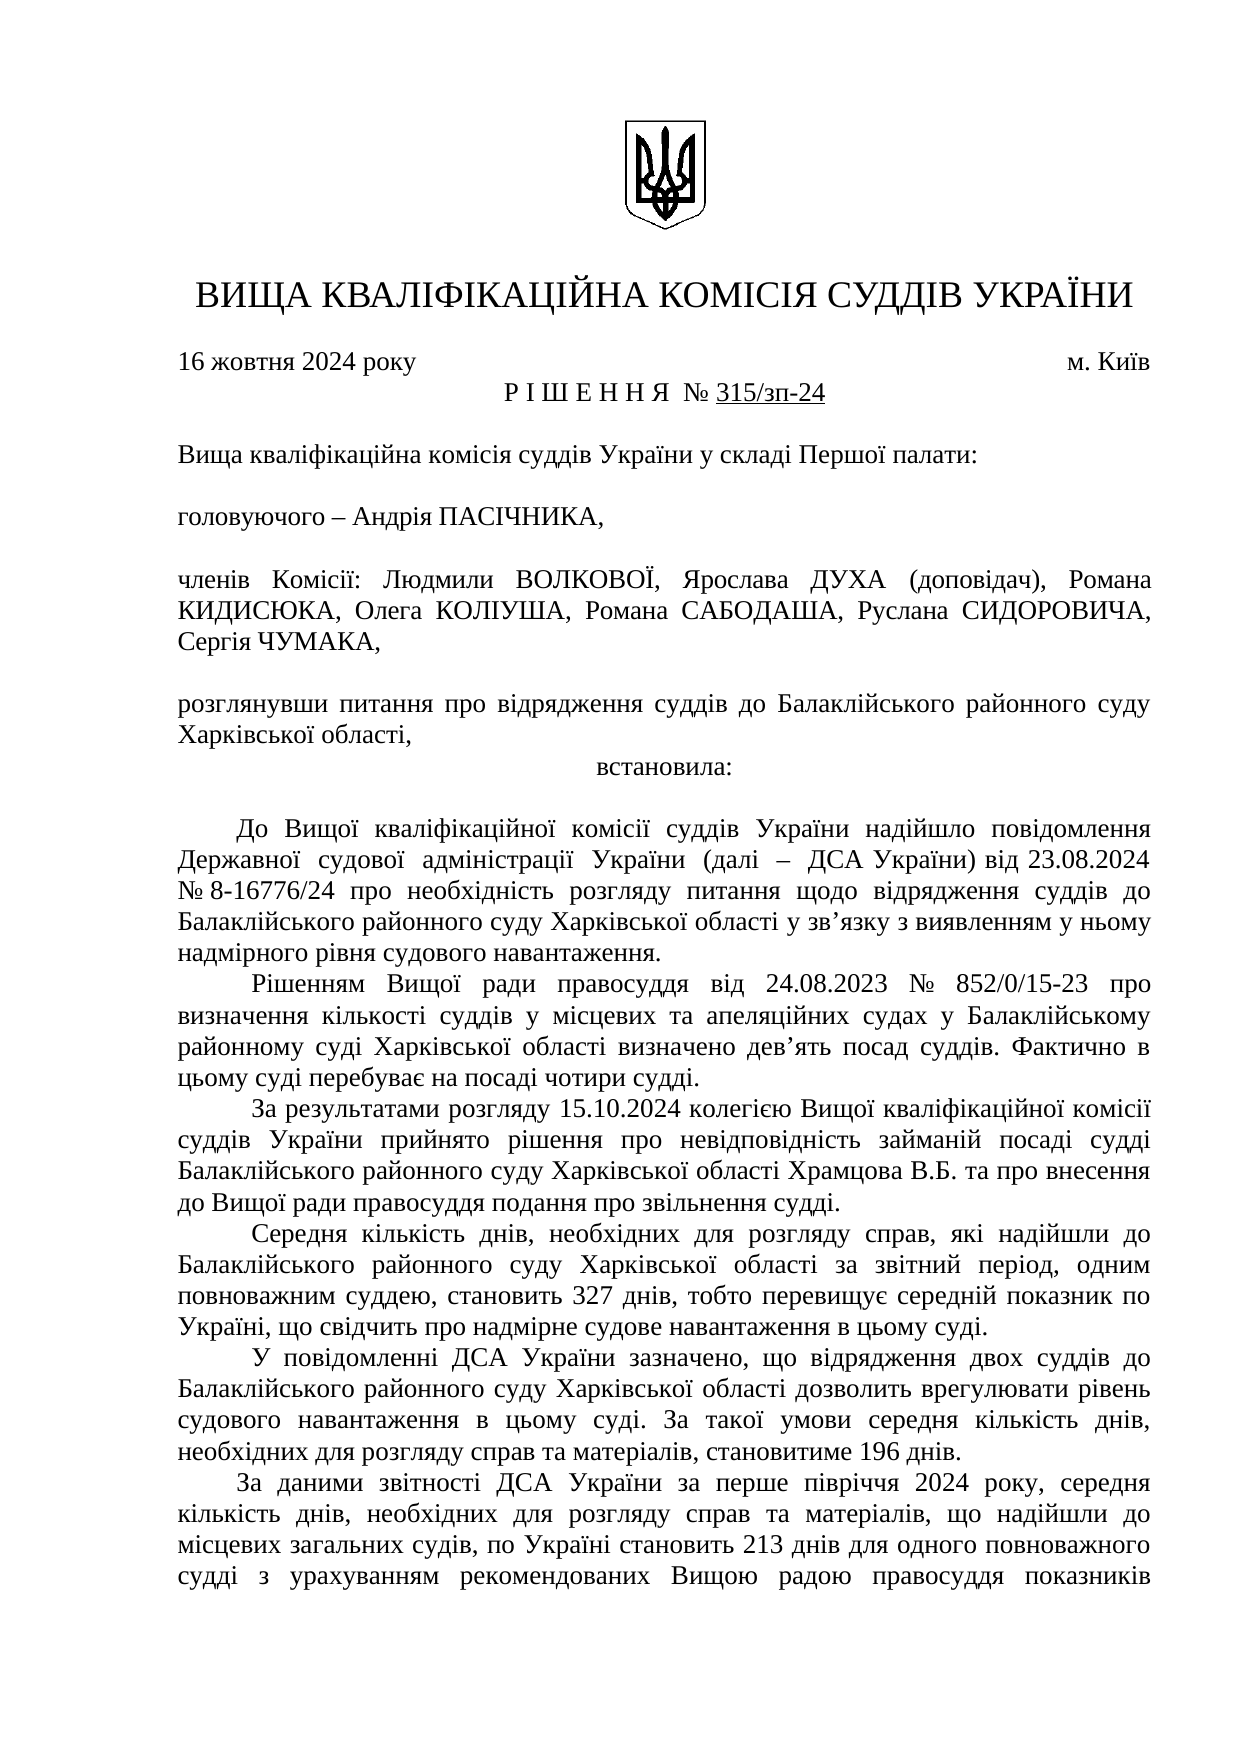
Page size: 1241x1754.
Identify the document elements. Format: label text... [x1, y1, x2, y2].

text До Вищої кваліфікаційної комісії суддів України надійшло повідомлення Державної судової адміністрації України (далі – ДСА України) від 23.08.2024 № 8-16776/24 про необхідність розгляду питання щодо відрядження суддів до Балаклійського районного суду Харківської області у зв’язку з виявленням у ньому надмірного рівня судового навантаження. [177, 812, 1152, 968]
text У повідомленні ДСА України зазначено, що відрядження двох суддів до Балаклійського районного суду Харківської області дозволить врегулювати рівень судового навантаження в цьому суді. За такої умови середня кількість днів, необхідних для розгляду справ та матеріалів, становитиме 196 днів. [177, 1341, 1152, 1466]
text розглянувши питання про відрядження суддів до Балаклійського районного суду Харківської області, [177, 687, 1152, 749]
text Вища кваліфікаційна комісія суддів України у складі Першої палати: [177, 438, 1152, 469]
text встановила: [177, 749, 1152, 781]
text членів Комісії: Людмили ВОЛКОВОЇ, Ярослава ДУХА (доповідач), Романа КИДИСЮКА, Олега КОЛІУША, Романа САБОДАША, Руслана СИДОРОВИЧА, Сергія ЧУМАКА, [177, 563, 1152, 656]
text головуючого – Андрія ПАСІЧНИКА, [177, 500, 1152, 532]
text Р І Ш Е Н Н Я № 315/зп-24 [177, 376, 1152, 407]
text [177, 1466, 1152, 1591]
text Середня кількість днів, необхідних для розгляду справ, які надійшли до Балаклійського районного суду Харківської області за звітний період, одним повноважним суддею, становить 327 днів, тобто перевищує середній показник по Україні, що свідчить про надмірне судове навантаження в цьому суді. [177, 1217, 1152, 1341]
text За результатами розгляду 15.10.2024 колегією Вищої кваліфікаційної комісії суддів України прийнято рішення про невідповідність займаній посаді судді Балаклійського районного суду Харківської області Храмцова В.Б. та про внесення до Вищої ради правосуддя подання про звільнення судді. [177, 1092, 1152, 1217]
picture [620, 118, 709, 236]
text Рішенням Вищої ради правосуддя від 24.08.2023 № 852/0/15-23 про визначення кількості суддів у місцевих та апеляційних судах у Балаклійському районному суді Харківської області визначено дев’ять посад суддів. Фактично в цьому суді перебуває на посаді чотири судді. [177, 968, 1152, 1092]
text 16 жовтня 2024 року м. Київ [177, 345, 1152, 376]
text ВИЩА КВАЛІФІКАЦІЙНА КОМІСІЯ СУДДІВ УКРАЇНИ [177, 273, 1152, 316]
